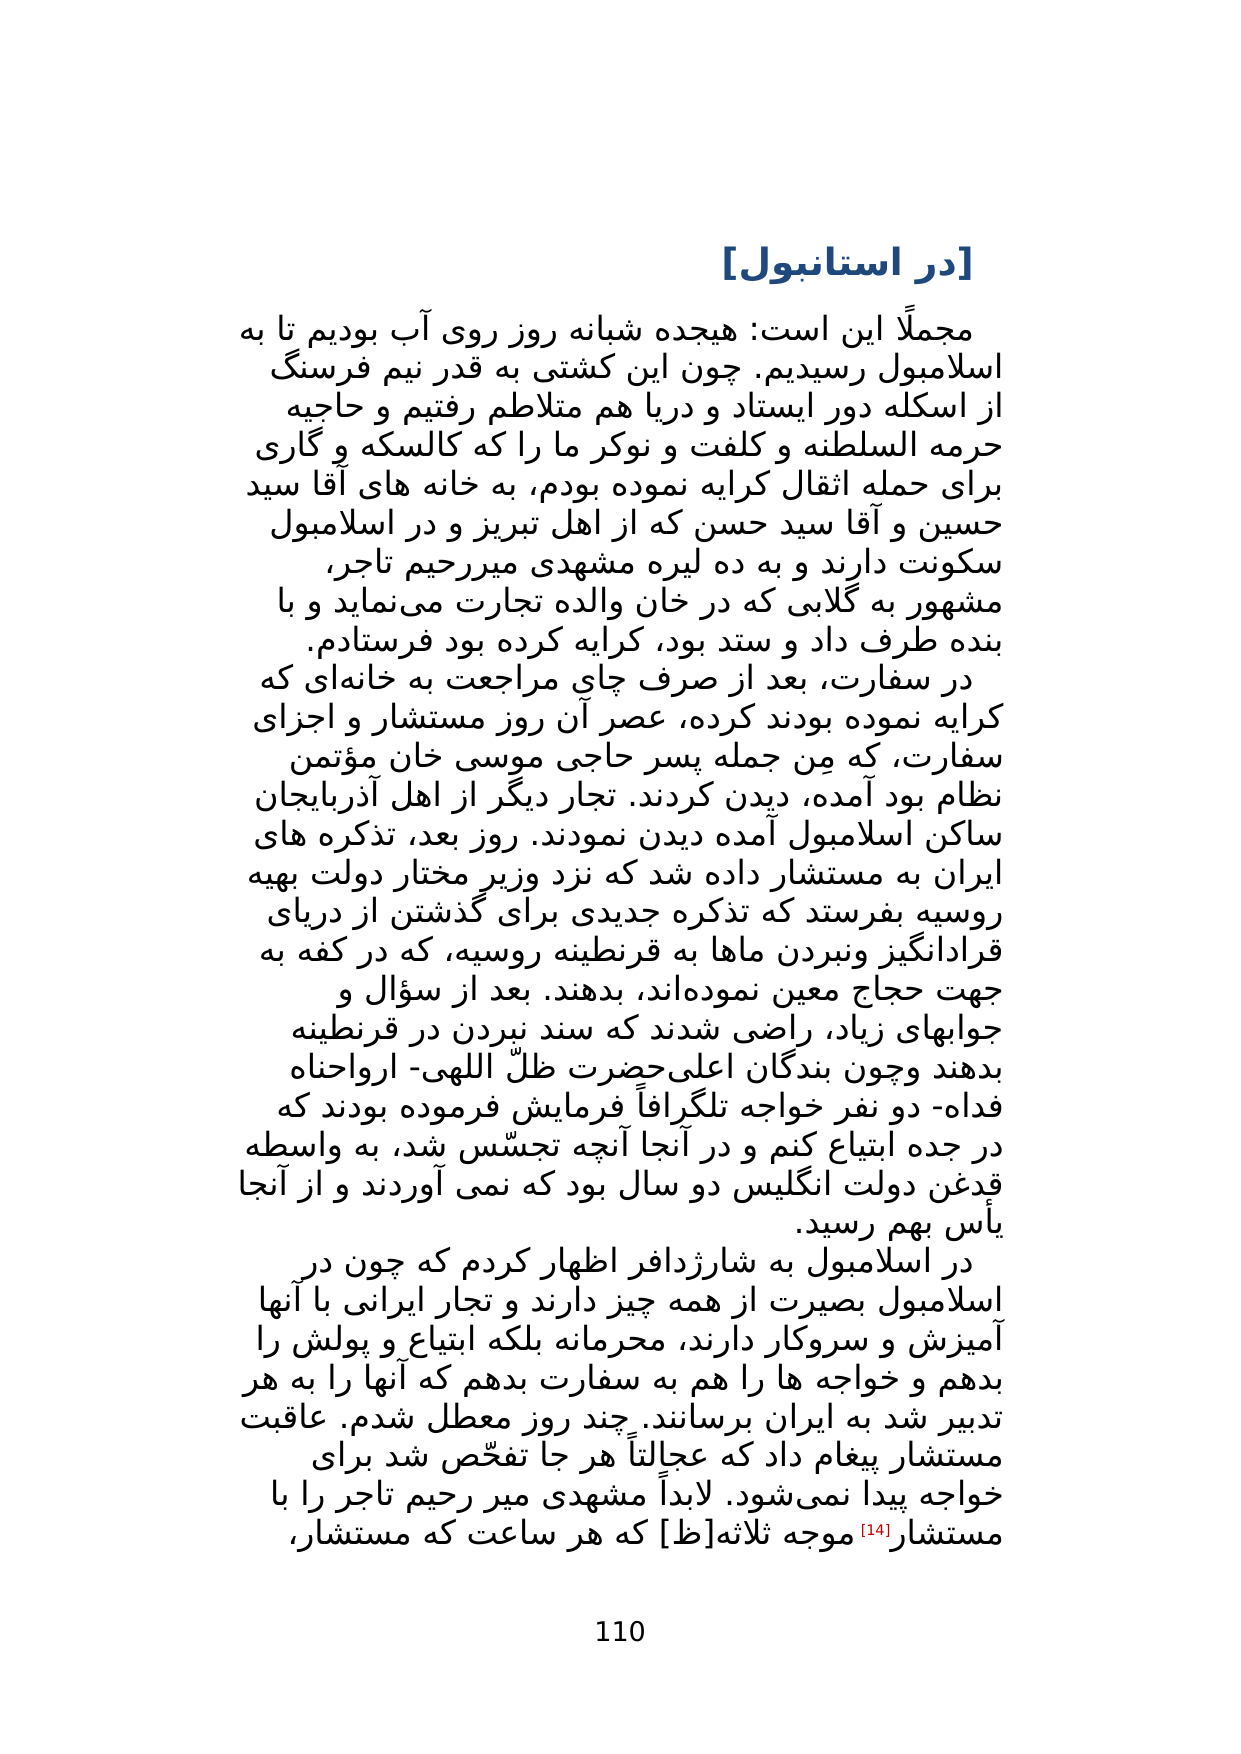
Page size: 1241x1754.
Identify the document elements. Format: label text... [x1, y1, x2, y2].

subtitle [در استانبول] [236, 241, 1004, 284]
text در سفارت، بعد از صرف چای مراجعت به خانه‌ای که کرایه نموده بودند کرده، عصر آن روز مستشار و اجزای سفارت، که مِن جمله پسر حاجی موسی خان مؤتمن نظام بود آمده، دیدن کردند. تجار دیگر از اهل آذربایجان ساکن اسلامبول آمده دیدن نمودند. روز بعد، تذکره‌ های ایران به مستشار داده شد که نزد وزیر مختار دولت بهیه روسیه بفرستد که تذکره جدیدی برای گذشتن از دریای قرادانگیز ونبردن ماها به قرنطینه روسیه، که در کفه به جهت حجاج معین نموده‌اند، بدهند. بعد از سؤال و جوابهای زیاد، راضی شدند که سند نبردن در قرنطینه بدهند وچون بندگان اعلی‌حضرت ظلّ اللهی- ارواحناه فداه- دو نفر خواجه تلگرافاً فرمایش فرموده بودند که در جده ابتیاع کنم و در آنجا آنچه تجسّس شد، به واسطه قدغن دولت انگلیس دو سال بود که نمی آوردند و از آنجا یأس بهم رسید. [236, 659, 1004, 1242]
text مجملًا این است: هیجده شبانه روز روی آب بودیم تا به اسلامبول رسیدیم. چون این کشتی به قدر نیم فرسنگ از اسکله دور ایستاد و دریا هم متلاطم رفتیم و حاجیه حرمه السلطنه و کلفت و نوکر ما را که کالسکه و گاری برای حمله اثقال کرایه نموده بودم، به خانه ‌های آقا سید حسین و آقا سید حسن که از اهل تبریز و در اسلامبول سکونت دارند و به ده لیره مشهدی میررحیم تاجر، مشهور به گلابی که در خان والده تجارت می‌نماید و با بنده طرف داد و ستد بود، کرایه کرده بود فرستادم. [236, 309, 1004, 659]
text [236, 1242, 1004, 1552]
